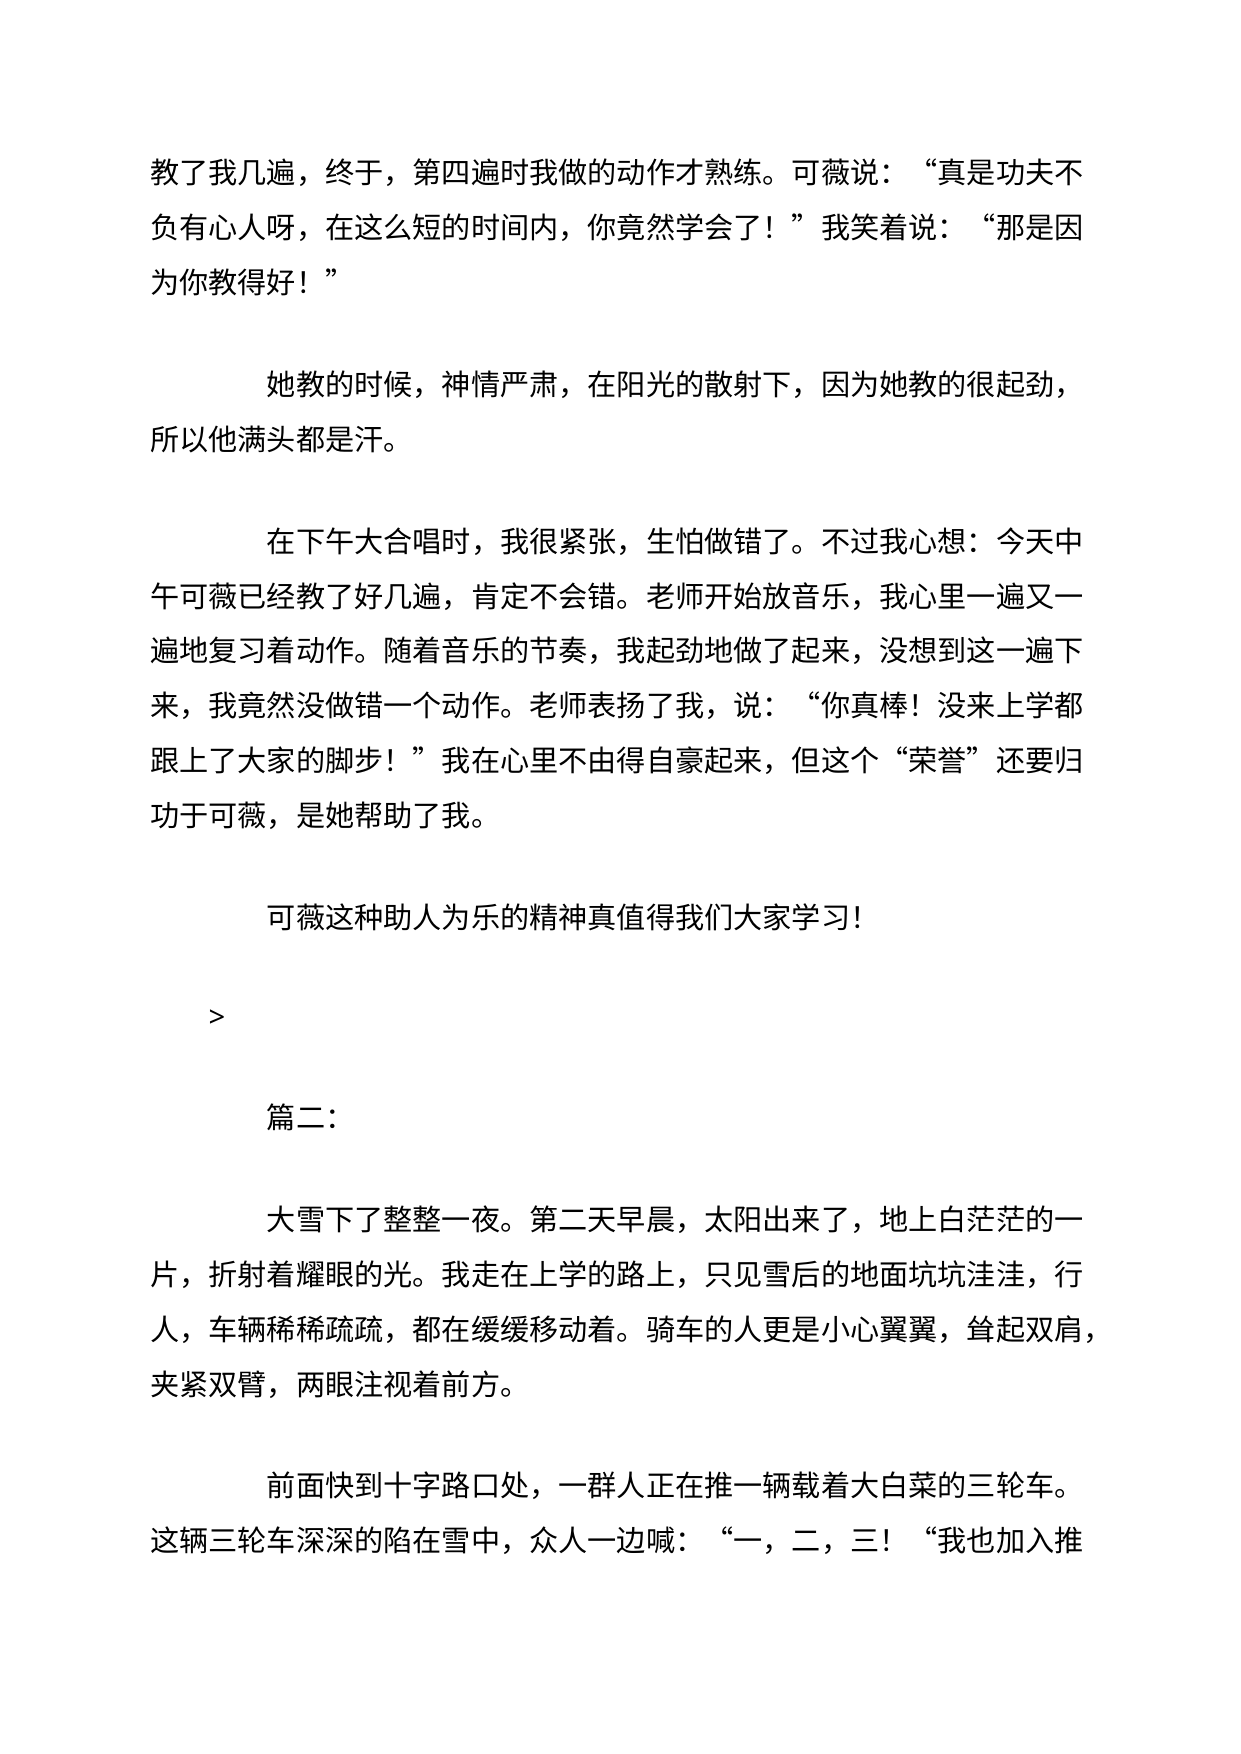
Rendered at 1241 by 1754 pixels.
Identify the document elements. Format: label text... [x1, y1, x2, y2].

text 她教的时候，神情严肃，在阳光的散射下，因为她教的很起劲，所以他满头都是汗。 [150, 362, 1090, 459]
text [150, 150, 1090, 302]
text > [150, 996, 1090, 1036]
text 篇二： [150, 1095, 1090, 1137]
text 可薇这种助人为乐的精神真值得我们大家学习！ [150, 894, 1090, 937]
text 在下午大合唱时，我很紧张，生怕做错了。不过我心想：今天中午可薇已经教了好几遍，肯定不会错。老师开始放音乐，我心里一遍又一遍地复习着动作。随着音乐的节奏，我起劲地做了起来，没想到这一遍下来，我竟然没做错一个动作。老师表扬了我，说：“你真棒！没来上学都跟上了大家的脚步！”我在心里不由得自豪起来，但这个“荣誉”还要归功于可薇，是她帮助了我。 [150, 518, 1090, 835]
text 大雪下了整整一夜。第二天早晨，太阳出来了，地上白茫茫的一片，折射着耀眼的光。我走在上学的路上，只见雪后的地面坑坑洼洼，行人，车辆稀稀疏疏，都在缓缓移动着。骑车的人更是小心翼翼，耸起双肩，夹紧双臂，两眼注视着前方。 [150, 1196, 1090, 1403]
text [150, 1463, 1090, 1560]
